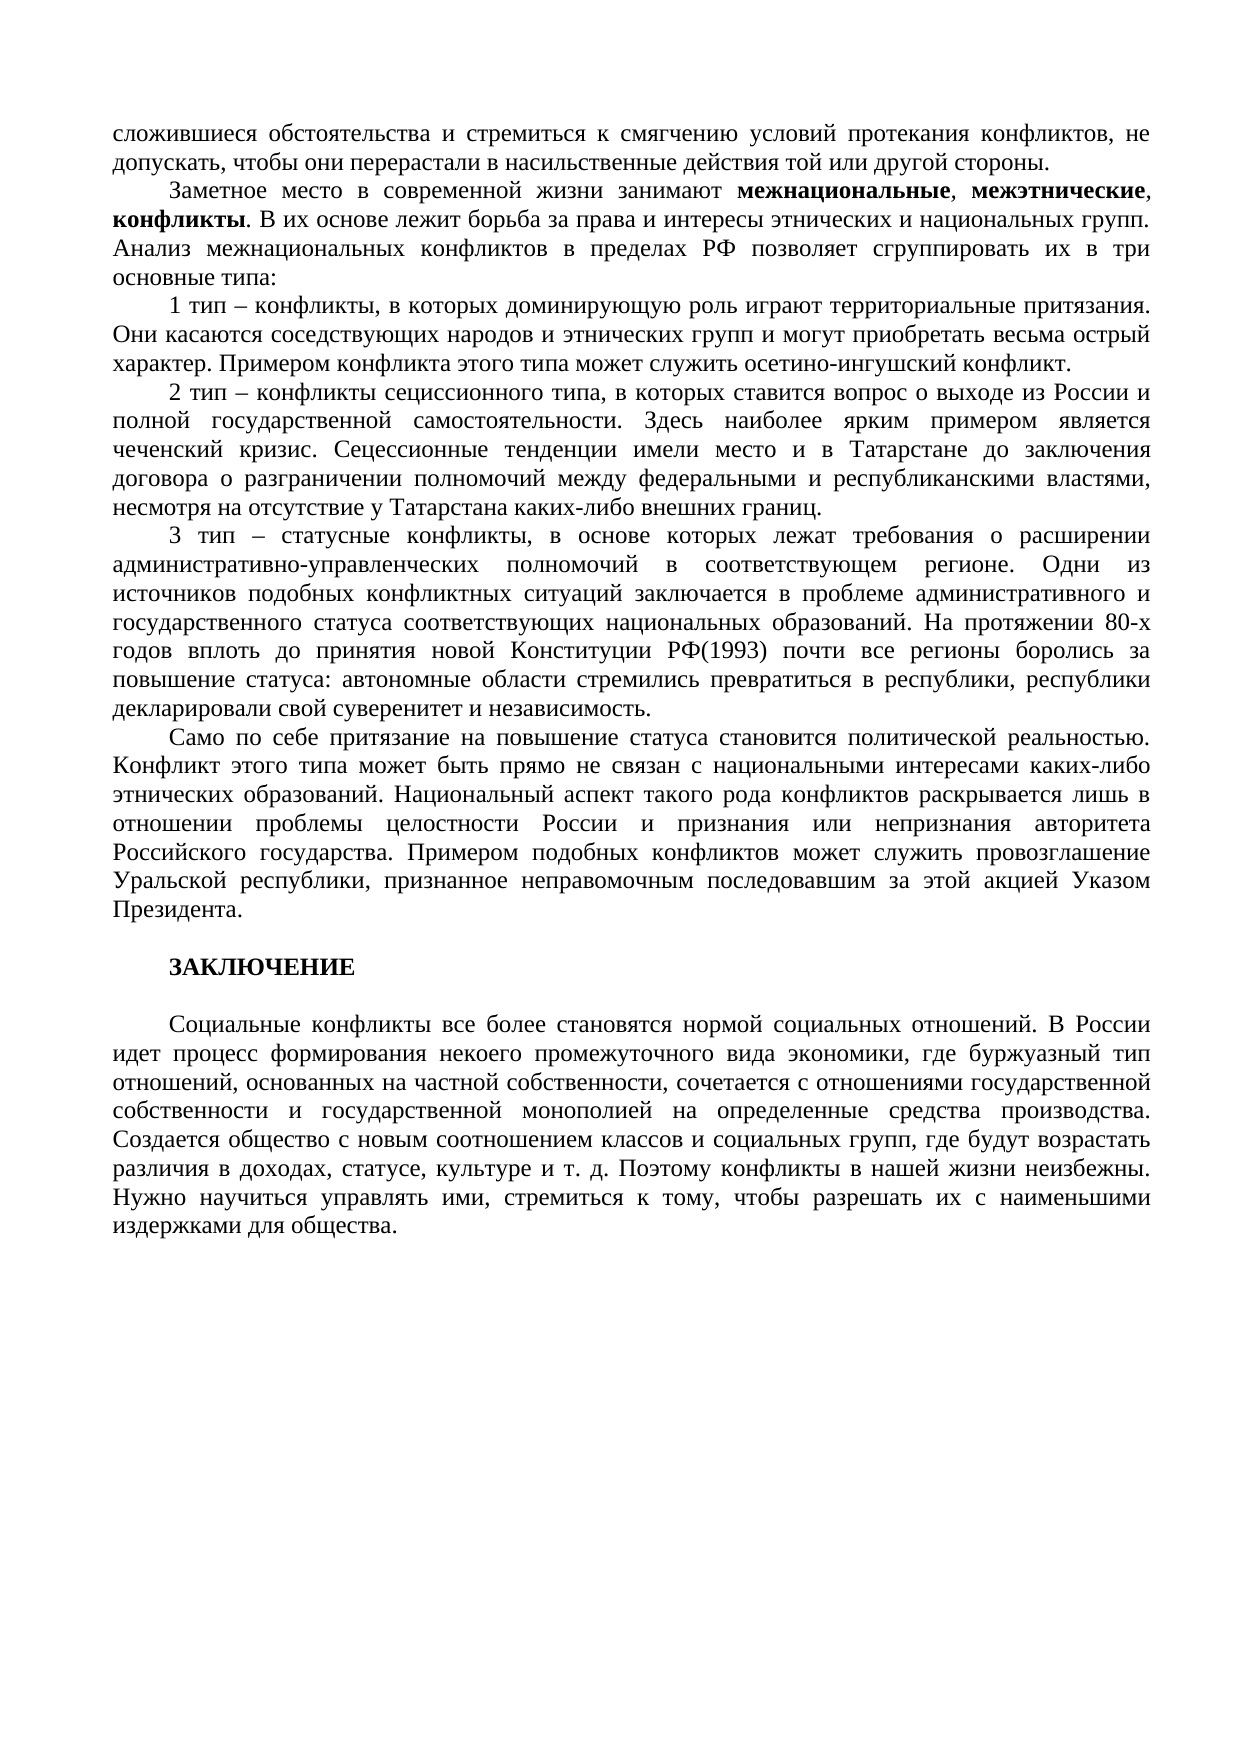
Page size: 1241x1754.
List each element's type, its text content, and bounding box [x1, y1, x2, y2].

text 1 тип – конфликты, в которых доминирующую роль играют территориальные притязания. Они касаются соседствующих народов и этнических групп и могут приобретать весьма острый характер. Примером конфликта этого типа может служить осетино-ингушский конфликт. [112, 291, 1152, 377]
text Заметное место в современной жизни занимают межнациональные, межэтнические, конфликты. В их основе лежит борьба за права и интересы этнических и национальных групп. Анализ межнациональных конфликтов в пределах РФ позволяет сгруппировать их в три основные типа: [112, 176, 1152, 291]
text Социальные конфликты все более становятся нормой социальных отношений. В России идет процесс формирования некоего промежуточного вида экономики, где буржуазный тип отношений, основанных на частной собственности, сочетается с отношениями государственной собственности и государственной монополией на определенные средства производства. Создается общество с новым соотношением классов и социальных групп, где будут возрастать различия в доходах, статусе, культуре и т. д. Поэтому конфликты в нашей жизни неизбежны. Нужно научиться управлять ими, стремиться к тому, чтобы разрешать их с наименьшими издержками для общества. [112, 1009, 1152, 1239]
text ЗАКЛЮЧЕНИЕ [112, 952, 1152, 981]
text 2 тип – конфликты сециссионного типа, в которых ставится вопрос о выходе из России и полной государственной самостоятельности. Здесь наиболее ярким примером является чеченский кризис. Сецессионные тенденции имели место и в Татарстане до заключения договора о разграничении полномочий между федеральными и республиканскими властями, несмотря на отсутствие у Татарстана каких-либо внешних границ. [112, 377, 1152, 521]
text 3 тип – статусные конфликты, в основе которых лежат требования о расширении административно-управленческих полномочий в соответствующем регионе. Одни из источников подобных конфликтных ситуаций заключается в проблеме административного и государственного статуса соответствующих национальных образований. На протяжении 80-х годов вплоть до принятия новой Конституции РФ(1993) почти все регионы боролись за повышение статуса: автономные области стремились превратиться в республики, республики декларировали свой суверенитет и независимость. [112, 521, 1152, 722]
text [112, 118, 1152, 176]
text Само по себе притязание на повышение статуса становится политической реальностью. Конфликт этого типа может быть прямо не связан с национальными интересами каких-либо этнических образований. Национальный аспект такого рода конфликтов раскрывается лишь в отношении проблемы целостности России и признания или непризнания авторитета Российского государства. Примером подобных конфликтов может служить провозглашение Уральской республики, признанное неправомочным последовавшим за этой акцией Указом Президента. [112, 722, 1152, 923]
